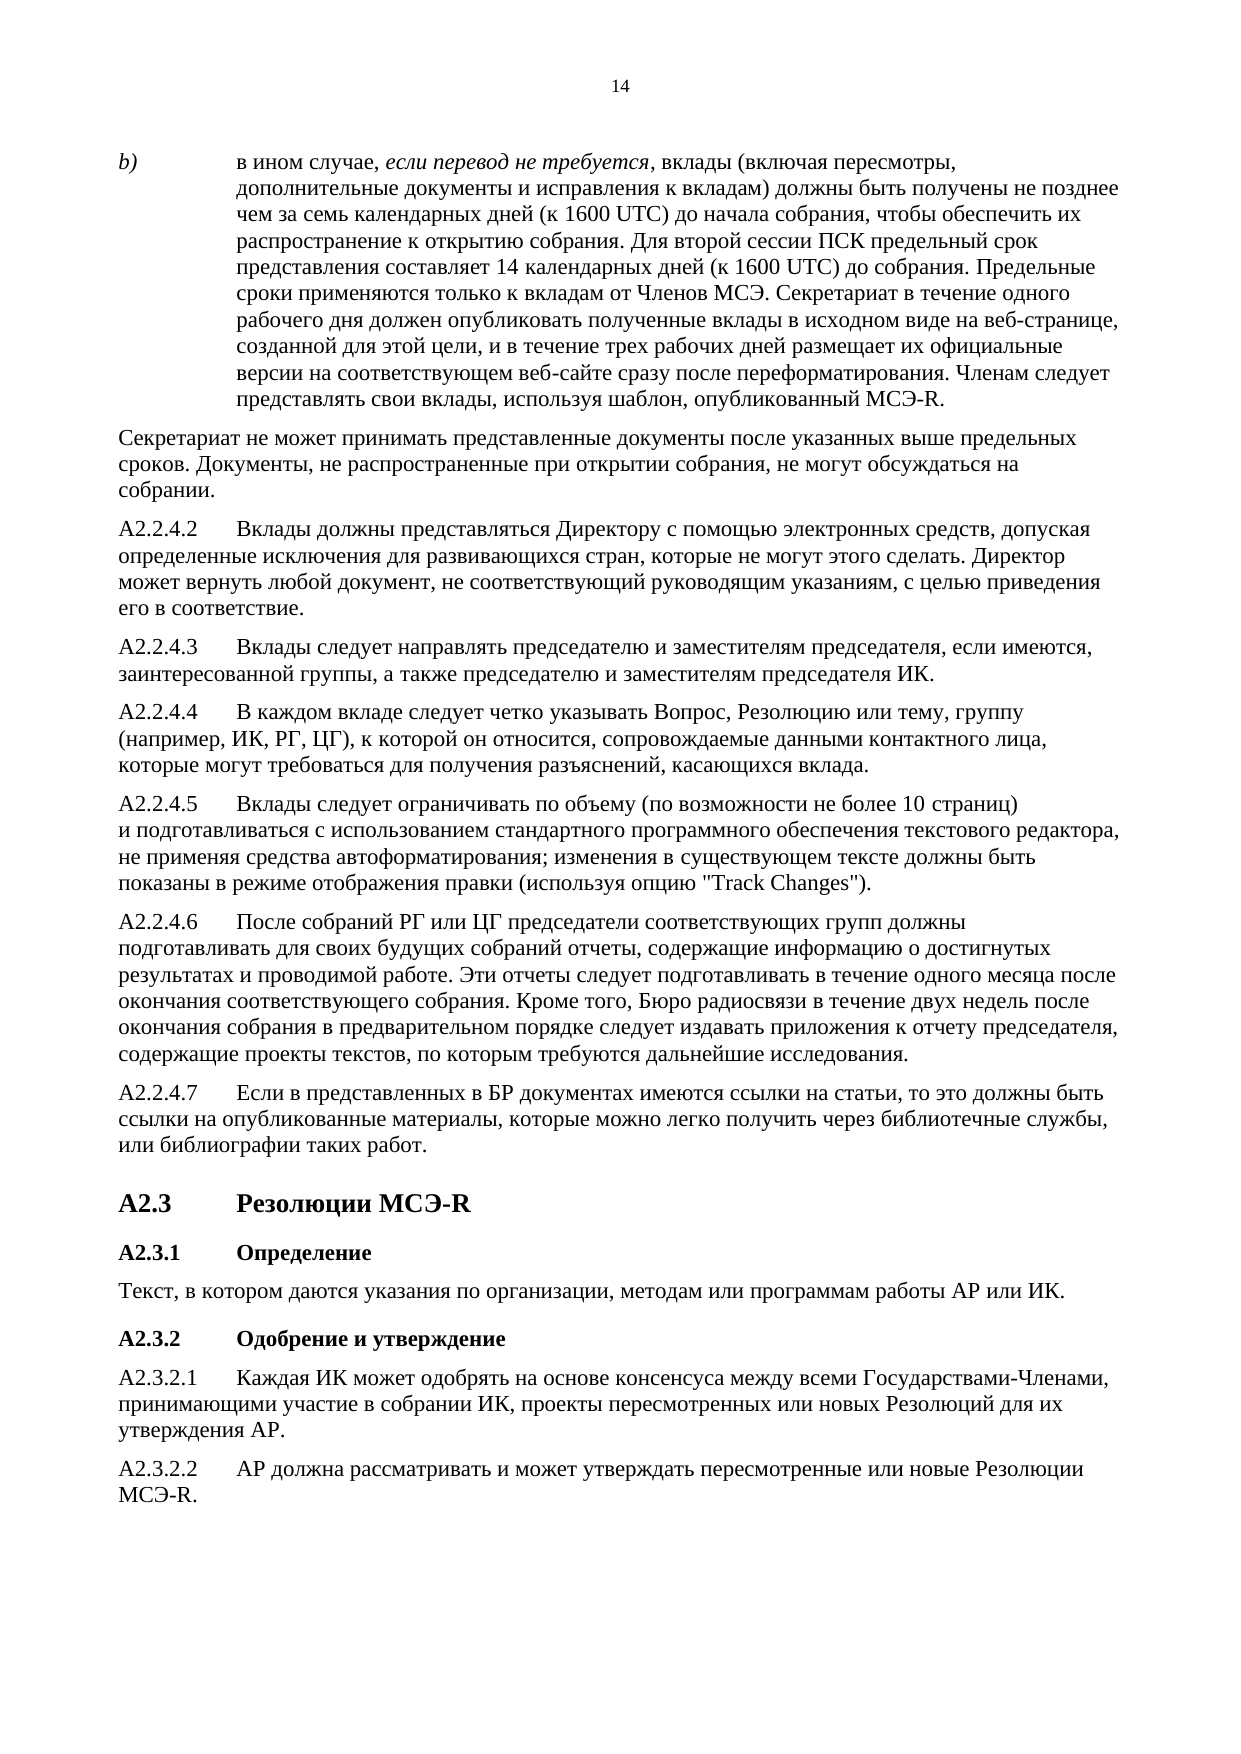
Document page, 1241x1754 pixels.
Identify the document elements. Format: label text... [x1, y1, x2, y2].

text А2.2.4.2 Вклады должны представляться Директору с помощью электронных средств, допуская определенные исключения для развивающихся стран, которые не могут этого сделать. Директор может вернуть любой документ, не соответствующий руководящим указаниям, с целью приведения его в соответствие. [118, 515, 1122, 621]
text b) в ином случае, если перевод не требуется, вклады (включая пересмотры, дополнительные документы и исправления к вкладам) должны быть получены не позднее чем за семь календарных дней (к 1600 UTC) до начала собрания, чтобы обеспечить их распространение к открытию собрания. Для второй сессии ПСК предельный срок представления составляет 14 календарных дней (к 1600 UTC) до собрания. Предельные сроки применяются только к вкладам от Членов МСЭ. Секретариат в течение одного рабочего дня должен опубликовать полученные вклады в исходном виде на веб-странице, созданной для этой цели, и в течение трех рабочих дней размещает их официальные версии на соответствующем веб-сайте сразу после переформатирования. Членам следует представлять свои вклады, используя шаблон, опубликованный МСЭ-R. [118, 148, 1122, 411]
text А2.3.2.2 АР должна рассматривать и может утверждать пересмотренные или новые Резолюции МСЭ-R. [118, 1455, 1122, 1508]
subtitle А2.3.2 Одобрение и утверждение [118, 1325, 1122, 1351]
subtitle А2.3 Резолюции МСЭ-R [118, 1187, 1122, 1218]
text А2.2.4.4 В каждом вкладе следует четко указывать Вопрос, Резолюцию или тему, группу (например, ИК, РГ, ЦГ), к которой он относится, сопровождаемые данными контактного лица, которые могут требоваться для получения разъяснений, касающихся вклада. [118, 698, 1122, 777]
text А2.3.2.1 Каждая ИК может одобрять на основе консенсуса между всеми Государствами-Членами, принимающими участие в собрании ИК, проекты пересмотренных или новых Резолюций для их утверждения АР. [118, 1364, 1122, 1443]
text Секретариат не может принимать представленные документы после указанных выше предельных сроков. Документы, не распространенные при открытии собрания, не могут обсуждаться на собрании. [118, 424, 1122, 503]
text А2.2.4.3 Вклады следует направлять председателю и заместителям председателя, если имеются, заинтересованной группы, а также председателю и заместителям председателя ИК. [118, 633, 1122, 686]
text А2.2.4.7 Если в представленных в БР документах имеются ссылки на статьи, то это должны быть ссылки на опубликованные материалы, которые можно легко получить через библиотечные службы, или библиографии таких работ. [118, 1078, 1122, 1158]
text Текст, в котором даются указания по организации, методам или программам работы АР или ИК. [118, 1278, 1122, 1304]
text А2.2.4.6 После собраний РГ или ЦГ председатели соответствующих групп должны подготавливать для своих будущих собраний отчеты, содержащие информацию о достигнутых результатах и проводимой работе. Эти отчеты следует подготавливать в течение одного месяца после окончания соответствующего собрания. Кроме того, Бюро радиосвязи в течение двух недель после окончания собрания в предварительном порядке следует издавать приложения к отчету председателя, содержащие проекты текстов, по которым требуются дальнейшие исследования. [118, 908, 1122, 1066]
text А2.2.4.5 Вклады следует ограничивать по объему (по возможности не более 10 страниц) и подготавливаться с использованием стандартного программного обеспечения текстового редактора, не применяя средства автоформатирования; изменения в существующем тексте должны быть показаны в режиме отображения правки (используя опцию "Track Changes"). [118, 790, 1122, 895]
subtitle А2.3.1 Определение [118, 1239, 1122, 1265]
